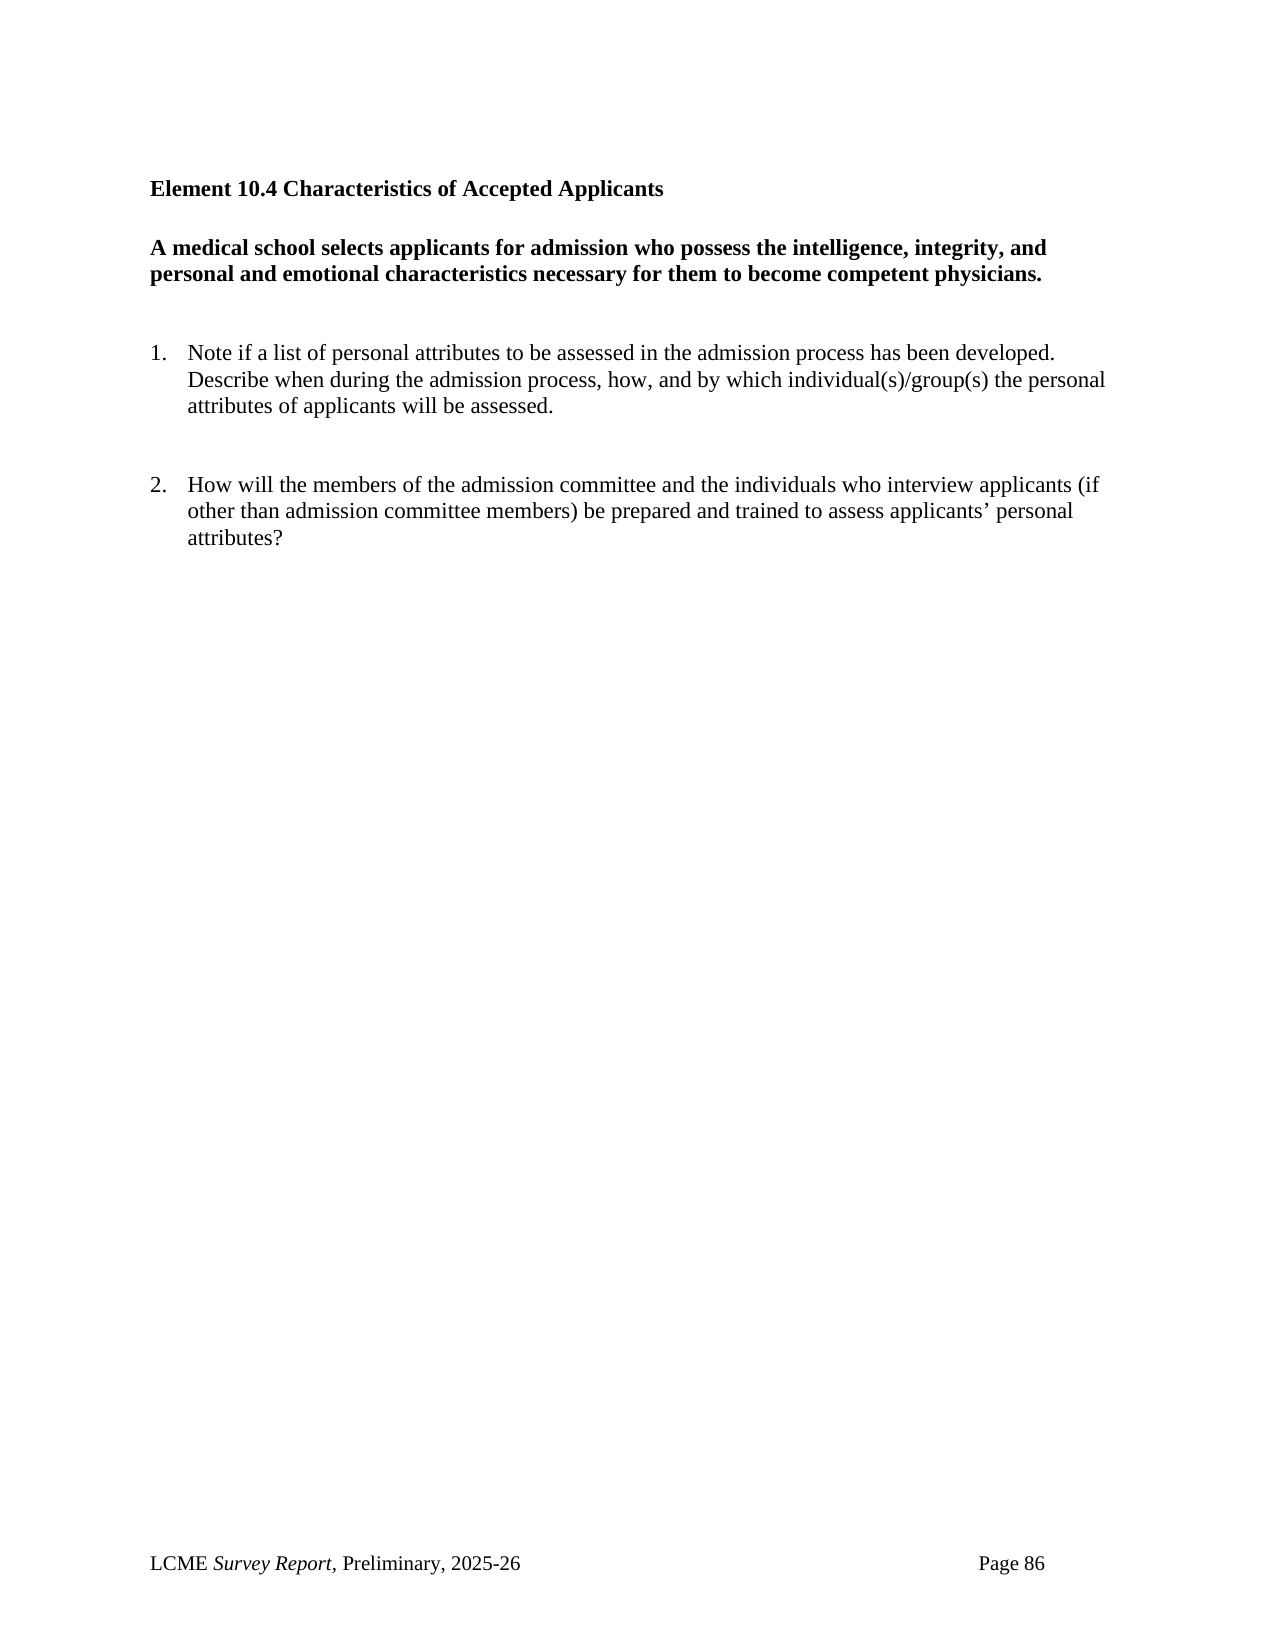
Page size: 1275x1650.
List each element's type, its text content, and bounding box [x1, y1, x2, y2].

text A medical school selects applicants for admission who possess the intelligence, integrity, and personal and emotional characteristics necessary for them to become competent physicians. [150, 234, 1125, 287]
text 1. Note if a list of personal attributes to be assessed in the admission process has been developed. Describe when during the admission process, how, and by which individual(s)/group(s) the personal attributes of applicants will be assessed. [150, 339, 1125, 418]
subtitle Element 10.4 Characteristics of Accepted Applicants [150, 175, 1125, 201]
text 2. How will the members of the admission committee and the individuals who interview applicants (if other than admission committee members) be prepared and trained to assess applicants’ personal attributes? [150, 471, 1125, 550]
